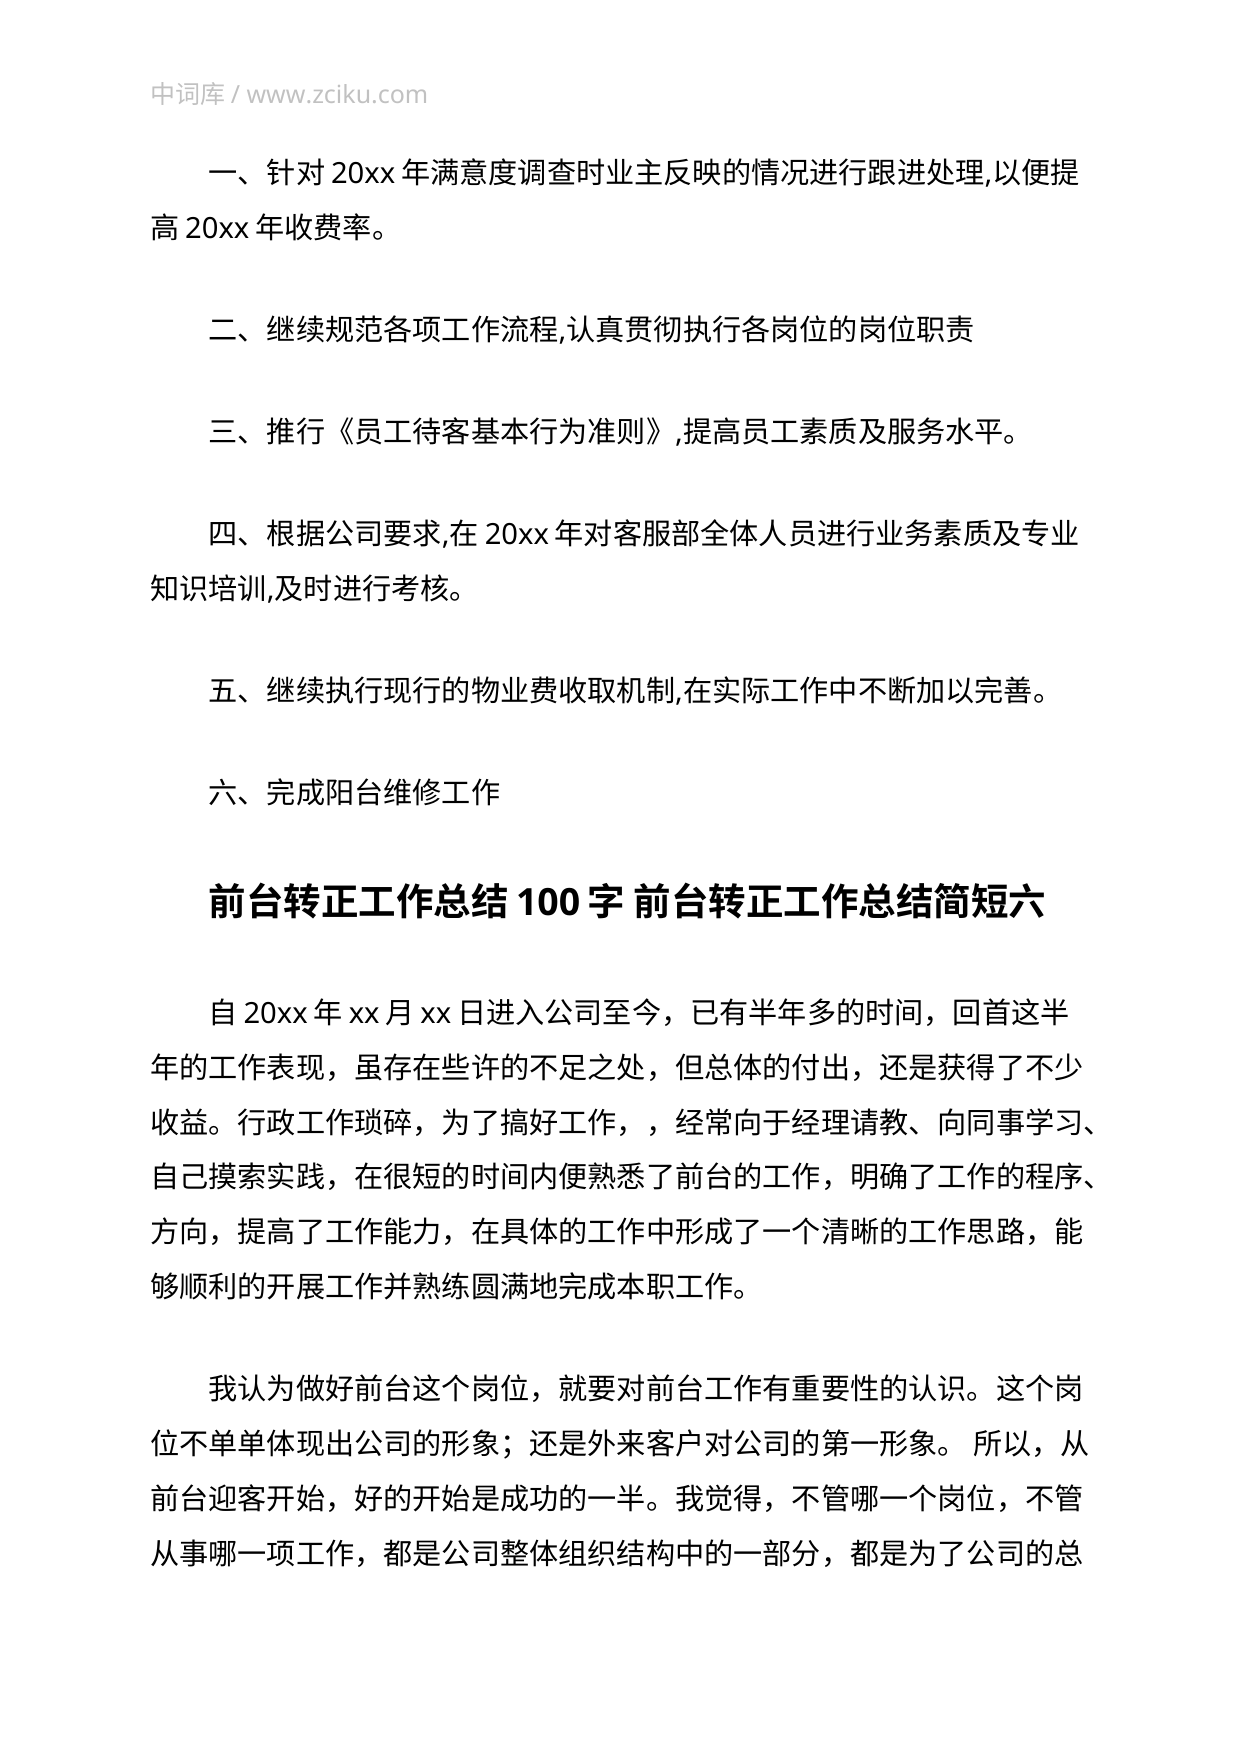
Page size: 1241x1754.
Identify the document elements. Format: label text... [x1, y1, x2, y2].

text 一、针对20xx年满意度调查时业主反映的情况进行跟进处理,以便提高20xx年收费率。 [150, 150, 1090, 247]
text 六、完成阳台维修工作 [150, 770, 1090, 812]
text 三、推行《员工待客基本行为准则》,提高员工素质及服务水平。 [150, 409, 1090, 451]
text 前台转正工作总结100字 前台转正工作总结简短六 [150, 872, 1090, 926]
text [150, 1366, 1090, 1573]
text 四、根据公司要求,在20xx年对客服部全体人员进行业务素质及专业知识培训,及时进行考核。 [150, 511, 1090, 608]
text 二、继续规范各项工作流程,认真贯彻执行各岗位的岗位职责 [150, 307, 1090, 349]
text 五、继续执行现行的物业费收取机制,在实际工作中不断加以完善。 [150, 668, 1090, 710]
text 自20xx年xx月xx日进入公司至今，已有半年多的时间，回首这半年的工作表现，虽存在些许的不足之处，但总体的付出，还是获得了不少收益。行政工作琐碎，为了搞好工作，，经常向于经理请教、向同事学习、自己摸索实践，在很短的时间内便熟悉了前台的工作，明确了工作的程序、方向，提高了工作能力，在具体的工作中形成了一个清晰的工作思路，能够顺利的开展工作并熟练圆满地完成本职工作。 [150, 989, 1090, 1306]
